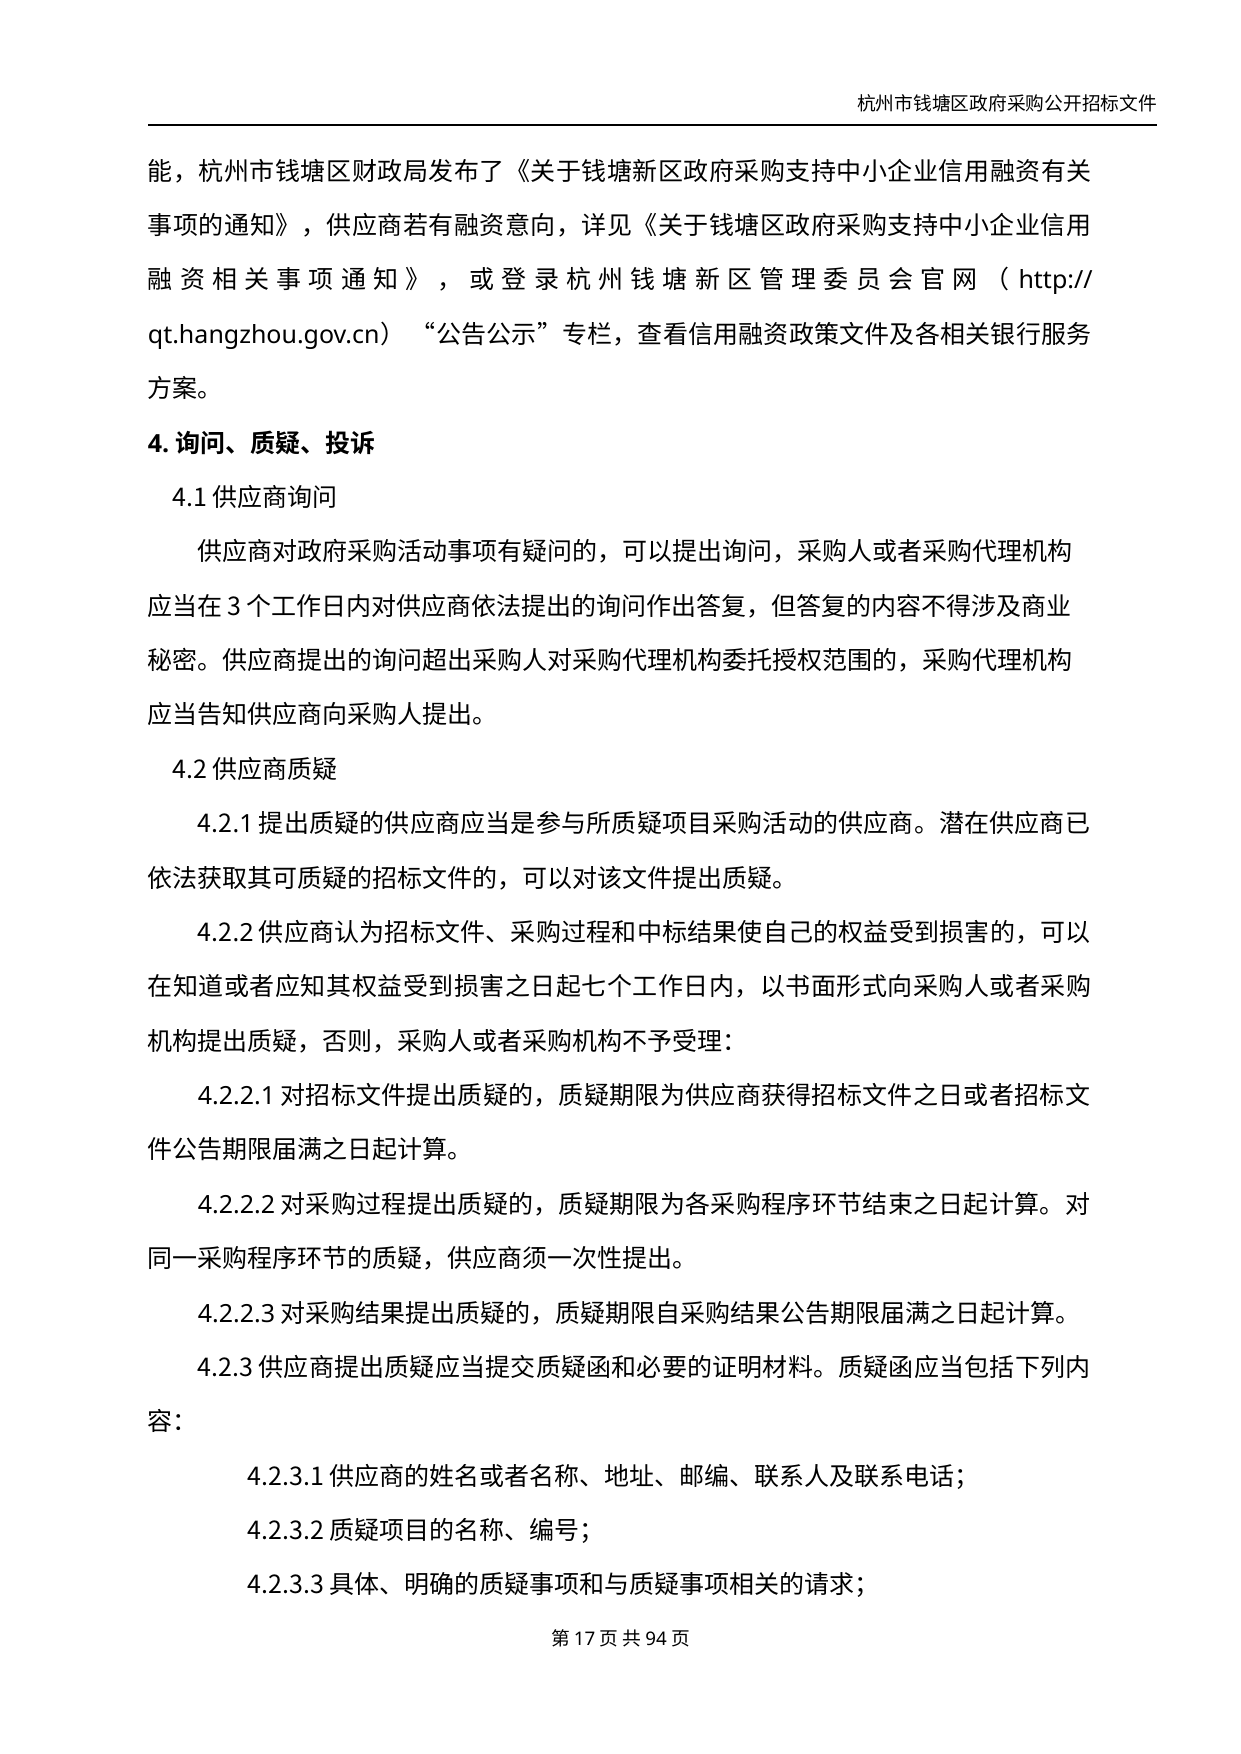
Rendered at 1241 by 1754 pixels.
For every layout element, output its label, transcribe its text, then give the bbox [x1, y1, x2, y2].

text 4.2.2供应商认为招标文件、采购过程和中标结果使自己的权益受到损害的，可以在知道或者应知其权益受到损害之日起七个工作日内，以书面形式向采购人或者采购机构提出质疑，否则，采购人或者采购机构不予受理： [148, 912, 1092, 1057]
text 4.2.2.2对采购过程提出质疑的，质疑期限为各采购程序环节结束之日起计算。对同一采购程序环节的质疑，供应商须一次性提出。 [148, 1184, 1092, 1275]
text 4.2.3供应商提出质疑应当提交质疑函和必要的证明材料。质疑函应当包括下列内容： [148, 1347, 1092, 1438]
text 4.2.2.3对采购结果提出质疑的，质疑期限自采购结果公告期限届满之日起计算。 [148, 1293, 1092, 1329]
text 4.2.3.1供应商的姓名或者名称、地址、邮编、联系人及联系电话； [148, 1456, 1092, 1492]
text 4.2.3.2质疑项目的名称、编号； [148, 1511, 1092, 1547]
text 4.2供应商质疑 [148, 749, 1092, 786]
text 4.2.3.3具体、明确的质疑事项和与质疑事项相关的请求； [148, 1565, 1092, 1601]
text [148, 151, 1092, 459]
text 4.2.1提出质疑的供应商应当是参与所质疑项目采购活动的供应商。潜在供应商已依法获取其可质疑的招标文件的，可以对该文件提出质疑。 [148, 804, 1092, 894]
text 4.2.2.1对招标文件提出质疑的，质疑期限为供应商获得招标文件之日或者招标文件公告期限届满之日起计算。 [148, 1076, 1092, 1166]
text 供应商对政府采购活动事项有疑问的，可以提出询问，采购人或者采购代理机构应当在3个工作日内对供应商依法提出的询问作出答复，但答复的内容不得涉及商业秘密。供应商提出的询问超出采购人对采购代理机构委托授权范围的，采购代理机构应当告知供应商向采购人提出。 [148, 532, 1092, 731]
text 4.1供应商询问 [148, 477, 1092, 514]
